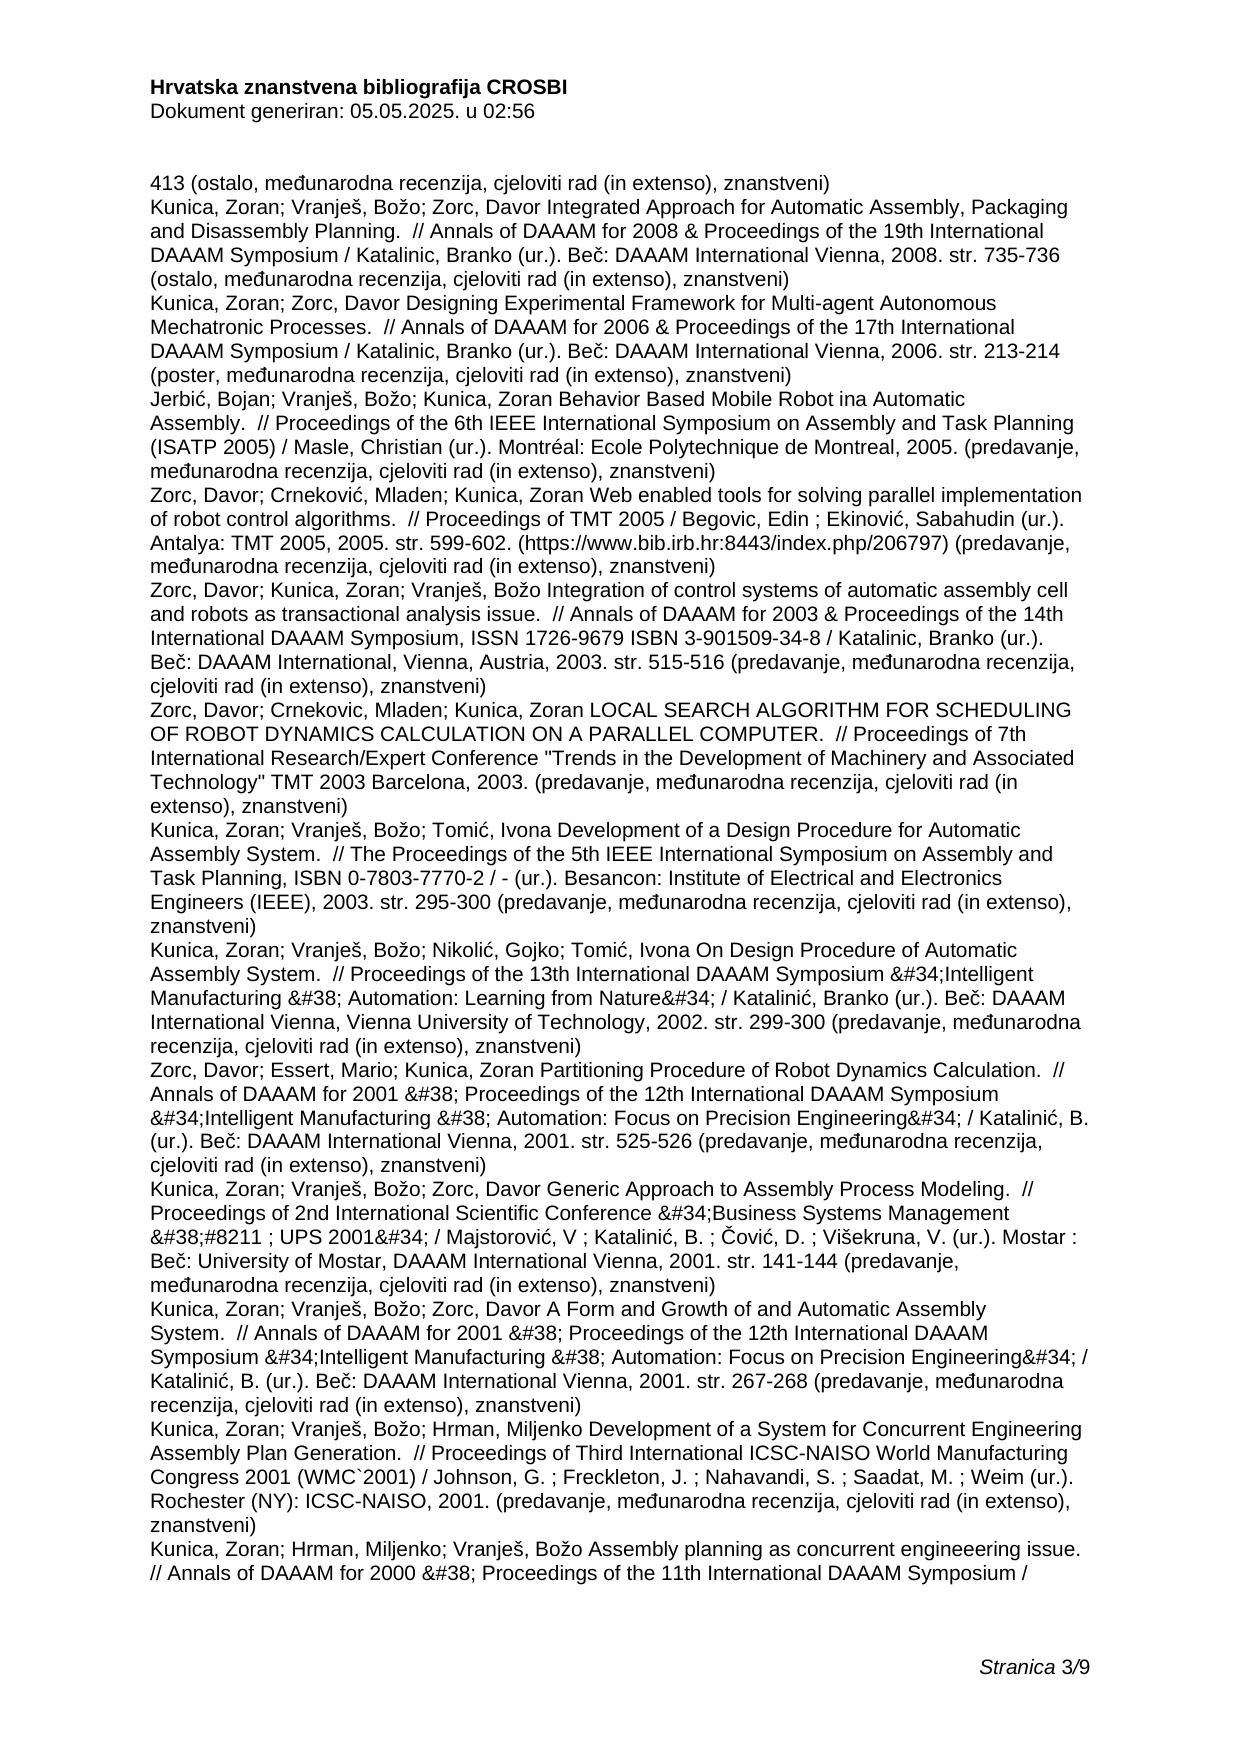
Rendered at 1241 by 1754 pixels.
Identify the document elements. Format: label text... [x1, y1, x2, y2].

text Kunica, Zoran; Vranješ, Božo; Zorc, Davor [150, 1297, 1090, 1417]
text Zorc, Davor; Kunica, Zoran; Vranješ, Božo [150, 578, 1090, 698]
text Zorc, Davor; Essert, Mario; Kunica, Zoran [150, 1057, 1090, 1177]
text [150, 171, 1090, 195]
text Zorc, Davor; Crneković, Mladen; Kunica, Zoran [150, 482, 1090, 578]
text Jerbić, Bojan; Vranješ, Božo; Kunica, Zoran [150, 387, 1090, 482]
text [150, 1537, 1090, 1584]
text Kunica, Zoran; Vranješ, Božo; Hrman, Miljenko [150, 1417, 1090, 1537]
text Kunica, Zoran; Vranješ, Božo; Zorc, Davor [150, 195, 1090, 291]
text Zorc, Davor; Crnekovic, Mladen; Kunica, Zoran [150, 698, 1090, 818]
text Kunica, Zoran; Vranješ, Božo; Tomić, Ivona [150, 818, 1090, 938]
text Kunica, Zoran; Zorc, Davor [150, 291, 1090, 387]
text Kunica, Zoran; Vranješ, Božo; Zorc, Davor [150, 1177, 1090, 1297]
text Kunica, Zoran; Vranješ, Božo; Nikolić, Gojko; Tomić, Ivona [150, 938, 1090, 1057]
